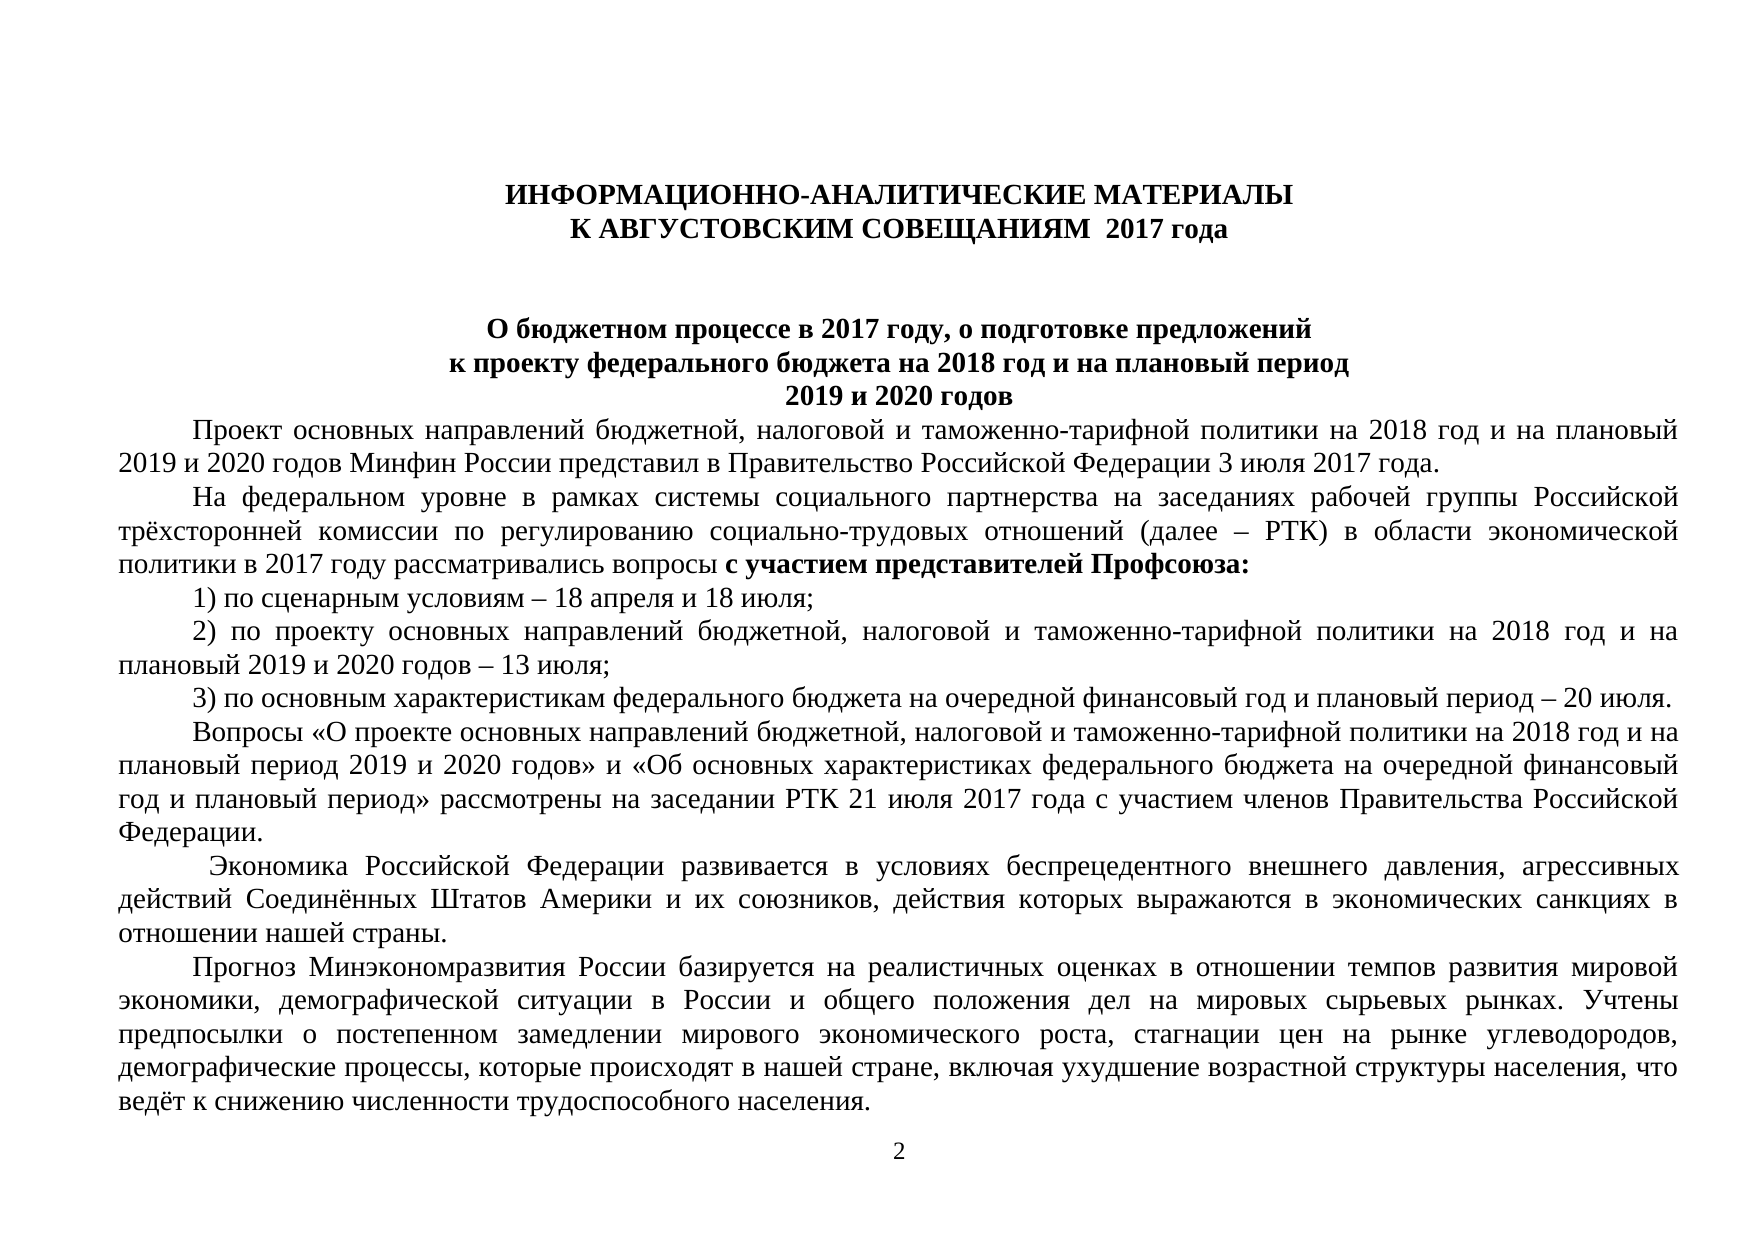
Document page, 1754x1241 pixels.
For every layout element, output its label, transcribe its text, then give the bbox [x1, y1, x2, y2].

text Прогноз Минэкономразвития России базируется на реалистичных оценках в отношении темпов развития мировой экономики, демографической ситуации в России и общего положения дел на мировых сырьевых рынках. Учтены предпосылки о постепенном замедлении мирового экономического роста, стагнации цен на рынке углеводородов, демографические процессы, которые происходят в нашей стране, включая ухудшение возрастной структуры населения, что ведёт к снижению численности трудоспособного населения. [118, 949, 1680, 1116]
text 2019 и 2020 годов [118, 378, 1680, 412]
text Экономика Российской Федерации развивается в условиях беспрецедентного внешнего давления, агрессивных действий Соединённых Штатов Америки и их союзников, действия которых выражаются в экономических санкциях в отношении нашей страны. [118, 848, 1680, 949]
text 1) по сценарным условиям – 18 апреля и 18 июля; [118, 580, 1680, 613]
text Вопросы «О проекте основных направлений бюджетной, налоговой и таможенно-тарифной политики на 2018 год и на плановый период 2019 и 2020 годов» и «Об основных характеристиках федерального бюджета на очередной финансовый год и плановый период» рассмотрены на заседании РТК 21 июля 2017 года с участием членов Правительства Российской Федерации. [118, 714, 1680, 848]
text На федеральном уровне в рамках системы социального партнерства на заседаниях рабочей группы Российской трёхсторонней комиссии по регулированию социально-трудовых отношений (далее – РТК) в области экономической политики в 2017 году рассматривались вопросы с участием представителей Профсоюза: [118, 479, 1680, 580]
text к проекту федерального бюджета на 2018 год и на плановый период [118, 345, 1680, 378]
text ИНФОРМАЦИОННО-АНАЛИТИЧЕСКИЕ МАТЕРИАЛЫ [118, 177, 1680, 211]
text К АВГУСТОВСКИМ СОВЕЩАНИЯМ 2017 года [118, 211, 1680, 244]
text О бюджетном процессе в 2017 году, о подготовке предложений [118, 311, 1680, 345]
text Проект основных направлений бюджетной, налоговой и таможенно-тарифной политики на 2018 год и на плановый 2019 и 2020 годов Минфин России представил в Правительство Российской Федерации 3 июля 2017 года. [118, 412, 1680, 479]
text 3) по основным характеристикам федерального бюджета на очередной финансовый год и плановый период – 20 июля. [118, 680, 1680, 714]
text 2) по проекту основных направлений бюджетной, налоговой и таможенно-тарифной политики на 2018 год и на плановый 2019 и 2020 годов – 13 июля; [118, 613, 1680, 680]
